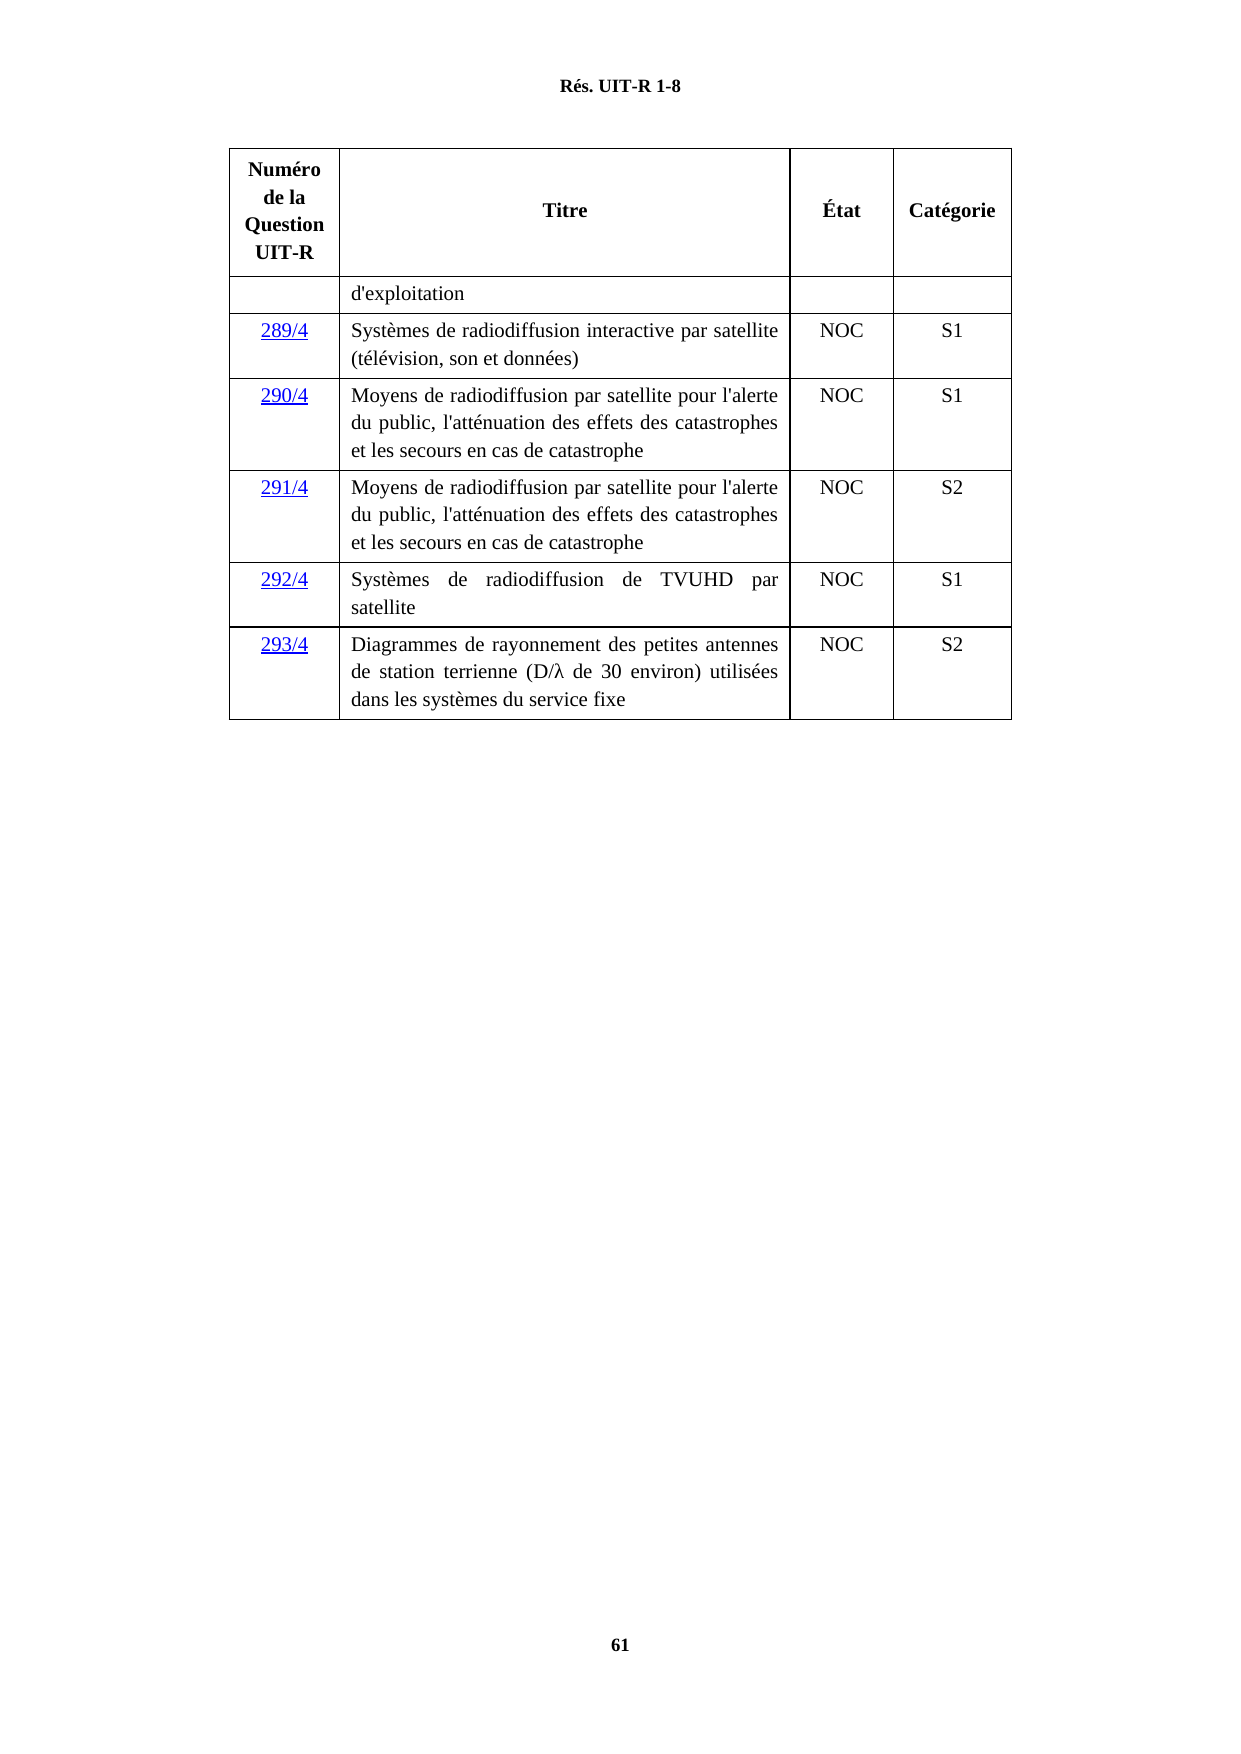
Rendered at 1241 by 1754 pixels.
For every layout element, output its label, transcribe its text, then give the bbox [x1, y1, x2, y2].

table_header État [791, 149, 893, 276]
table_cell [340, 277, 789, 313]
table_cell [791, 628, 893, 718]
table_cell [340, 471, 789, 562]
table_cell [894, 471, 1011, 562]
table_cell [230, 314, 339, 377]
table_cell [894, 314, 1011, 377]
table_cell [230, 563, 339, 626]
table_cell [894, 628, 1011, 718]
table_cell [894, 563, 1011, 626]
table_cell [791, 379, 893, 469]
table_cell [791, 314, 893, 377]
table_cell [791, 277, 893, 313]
table_header Catégorie [894, 149, 1011, 276]
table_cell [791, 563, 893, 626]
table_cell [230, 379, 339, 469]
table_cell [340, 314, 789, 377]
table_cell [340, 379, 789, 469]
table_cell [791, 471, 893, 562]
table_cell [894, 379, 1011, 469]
table_header Titre [340, 149, 789, 276]
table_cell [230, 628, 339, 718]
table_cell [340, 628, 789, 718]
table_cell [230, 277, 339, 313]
table_header Numéro de la Question UIT-R [230, 149, 339, 276]
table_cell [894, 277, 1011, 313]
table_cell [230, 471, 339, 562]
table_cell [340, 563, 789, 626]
